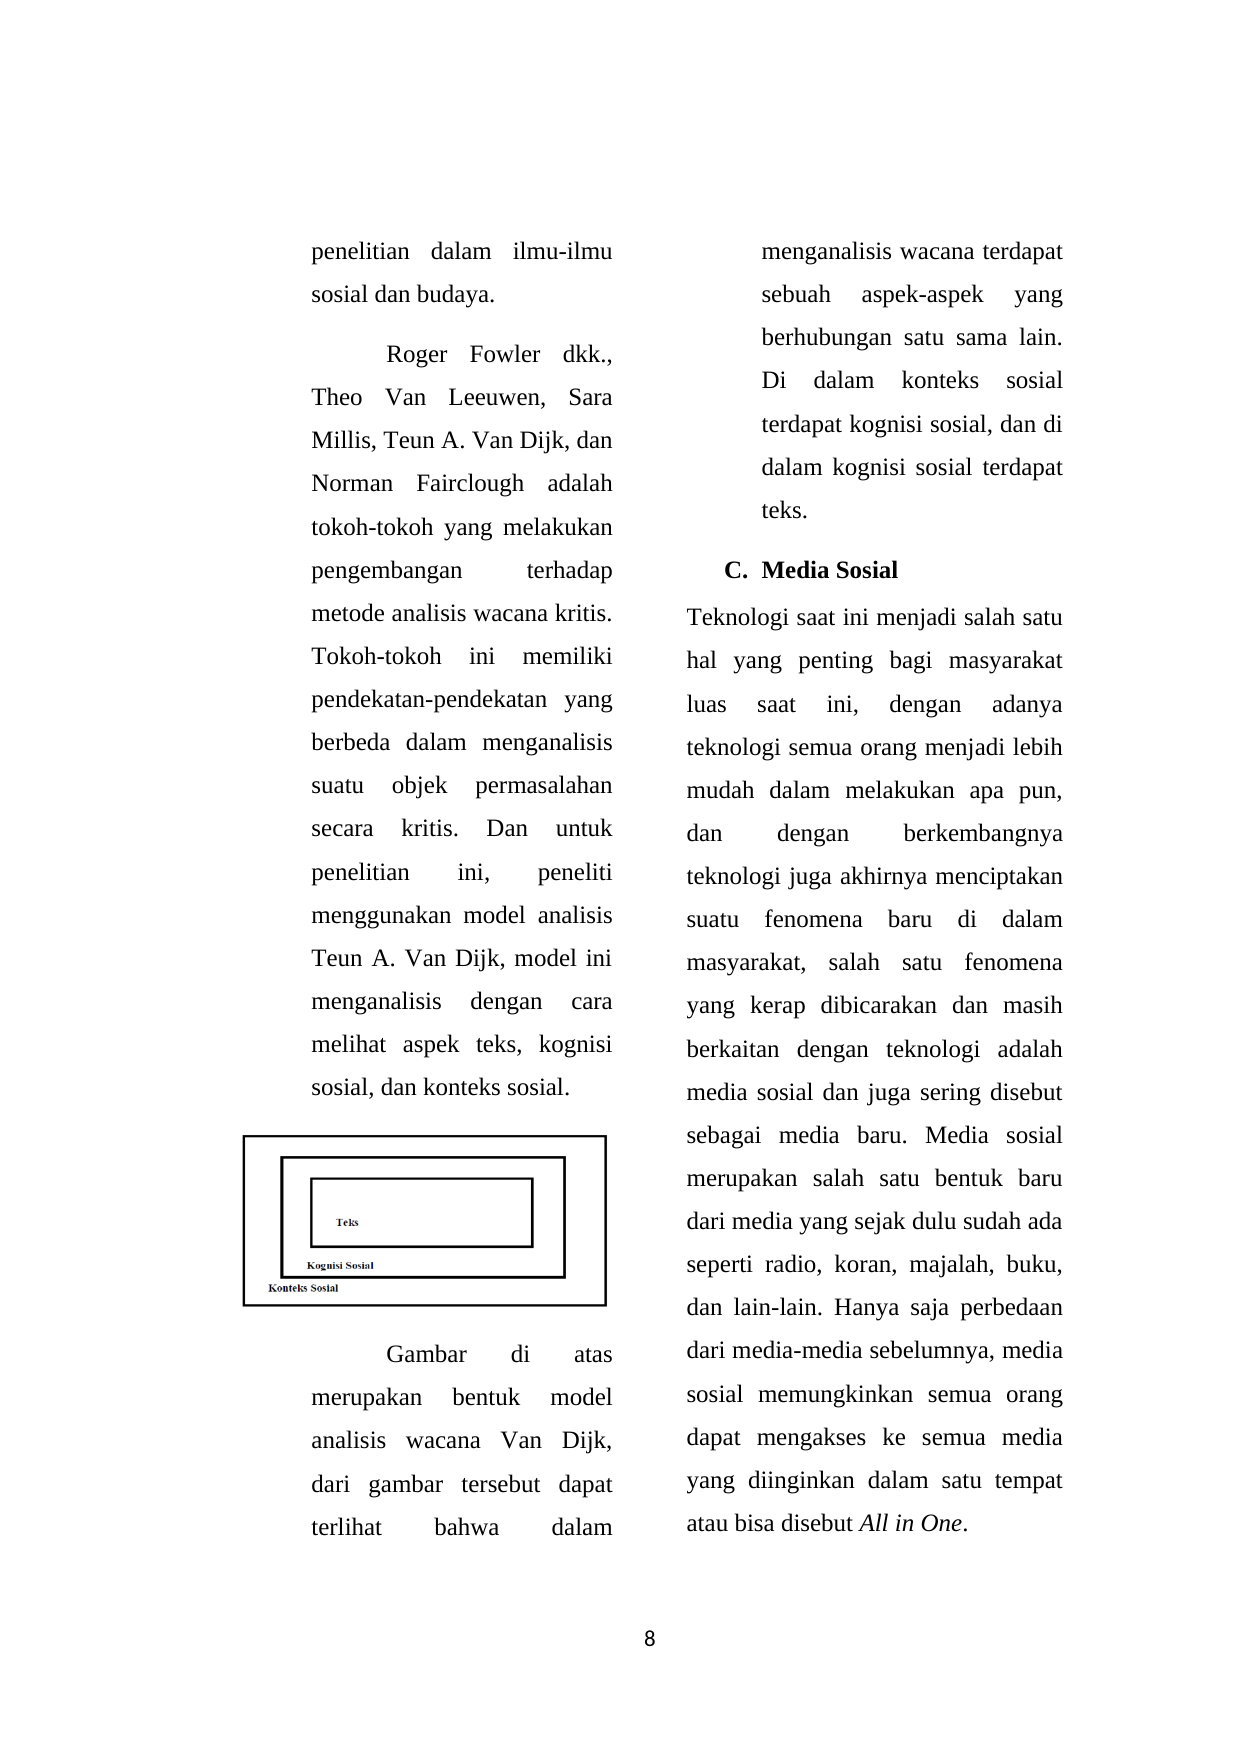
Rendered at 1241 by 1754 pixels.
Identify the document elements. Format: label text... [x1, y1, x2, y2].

text Gambar di atas merupakan bentuk model analisis wacana Van Dijk, dari gambar tersebut dapat terlihat bahwa dalam menganalisis wacana terdapat sebuah aspek-aspek yang berhubungan satu sama lain. Di dalam konteks sosial terdapat kognisi sosial, dan di dalam kognisi sosial terdapat teks. [761, 236, 1063, 524]
text Roger Fowler dkk., Theo Van Leeuwen, Sara Millis, Teun A. Van Dijk, dan Norman Fairclough adalah tokoh-tokoh yang melakukan pengembangan terhadap metode analisis wacana kritis. Tokoh-tokoh ini memiliki pendekatan-pendekatan yang berbeda dalam menganalisis suatu objek permasalahan secara kritis. Dan untuk penelitian ini, peneliti menggunakan model analisis Teun A. Van Dijk, model ini menganalisis dengan cara melihat aspek teks, kognisi sosial, dan konteks sosial. [311, 339, 613, 1101]
picture [239, 1132, 610, 1309]
text Gambar di atas merupakan bentuk model analisis wacana Van Dijk, dari gambar tersebut dapat terlihat bahwa dalam menganalisis wacana terdapat sebuah aspek-aspek yang berhubungan satu sama lain. Di dalam konteks sosial terdapat kognisi sosial, dan di dalam kognisi sosial terdapat teks. [311, 1339, 613, 1541]
list Media Sosial [724, 555, 1063, 583]
text Teknologi saat ini menjadi salah satu hal yang penting bagi masyarakat luas saat ini, dengan adanya teknologi semua orang menjadi lebih mudah dalam melakukan apa pun, dan dengan berkembangnya teknologi juga akhirnya menciptakan suatu fenomena baru di dalam masyarakat, salah satu fenomena yang kerap dibicarakan dan masih berkaitan dengan teknologi adalah media sosial dan juga sering disebut sebagai media baru. Media sosial merupakan salah satu bentuk baru dari media yang sejak dulu sudah ada seperti radio, koran, majalah, buku, dan lain-lain. Hanya saja perbedaan dari media-media sebelumnya, media sosial memungkinkan semua orang dapat mengakses ke semua media yang diinginkan dalam satu tempat atau bisa disebut All in One. [686, 602, 1063, 1537]
